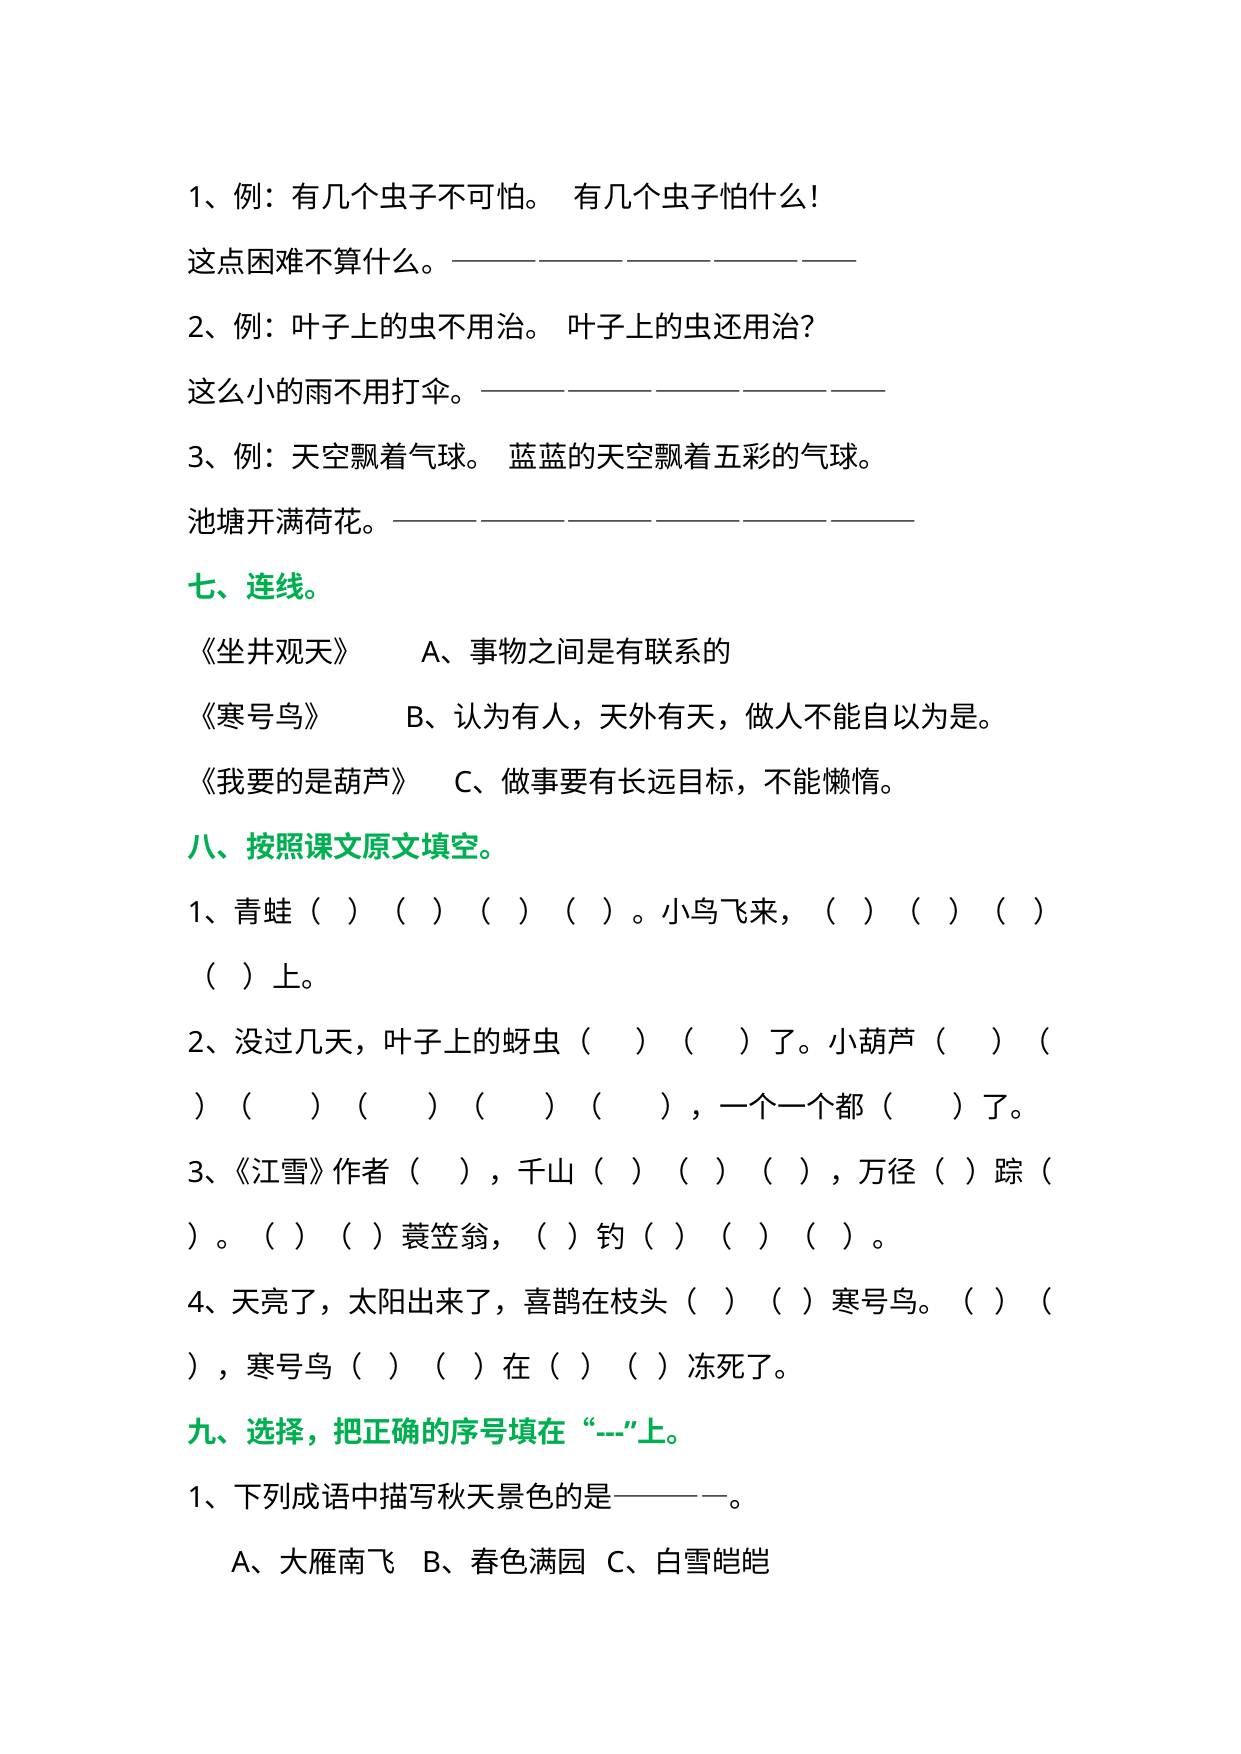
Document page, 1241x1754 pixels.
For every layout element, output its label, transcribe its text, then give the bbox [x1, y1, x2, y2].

text 七、连线。 [187, 552, 1053, 617]
text 池塘开满荷花。—————————————————— [187, 487, 1053, 552]
text 3、《江雪》作者（ ），千山（ ）（ ）（ ），万径（ ）踪（ ）。（ ）（ ）蓑笠翁，（ ）钓（ ）（ ）（ ）。 [187, 1137, 1053, 1267]
text A、大雁南飞 B、春色满园 C、白雪皑皑 [187, 1527, 1053, 1592]
text 3、例：天空飘着气球。 蓝蓝的天空飘着五彩的气球。 [187, 422, 1053, 487]
text 这么小的雨不用打伞。—————————————— [187, 357, 1053, 422]
text 1、青蛙（ ）（ ）（ ）（ ）。小鸟飞来，（ ）（ ）（ ）（ ）上。 [187, 877, 1053, 1007]
text 八、按照课文原文填空。 [187, 812, 1053, 877]
text 4、天亮了，太阳出来了，喜鹊在枝头（ ）（ ）寒号鸟。（ ）（ ），寒号鸟（ ）（ ）在（ ）（ ）冻死了。 [187, 1267, 1053, 1397]
text 九、选择，把正确的序号填在“---”上。 [187, 1397, 1053, 1462]
text 1、下列成语中描写秋天景色的是————。 [187, 1462, 1053, 1527]
text 《坐井观天》 A、事物之间是有联系的 [187, 617, 1053, 682]
text 《寒号鸟》 B、认为有人，天外有天，做人不能自以为是。 [187, 682, 1053, 747]
text 2、没过几天，叶子上的蚜虫（ ）（ ）了。小葫芦（ ）（ ）（ ）（ ）（ ）（ ），一个一个都（ ）了。 [187, 1007, 1053, 1137]
text 2、例：叶子上的虫不用治。 叶子上的虫还用治？ [187, 292, 1053, 357]
text 1、例：有几个虫子不可怕。 有几个虫子怕什么！ [187, 162, 1053, 227]
text 《我要的是葫芦》 C、做事要有长远目标，不能懒惰。 [187, 747, 1053, 812]
text 这点困难不算什么。—————————————— [187, 227, 1053, 292]
